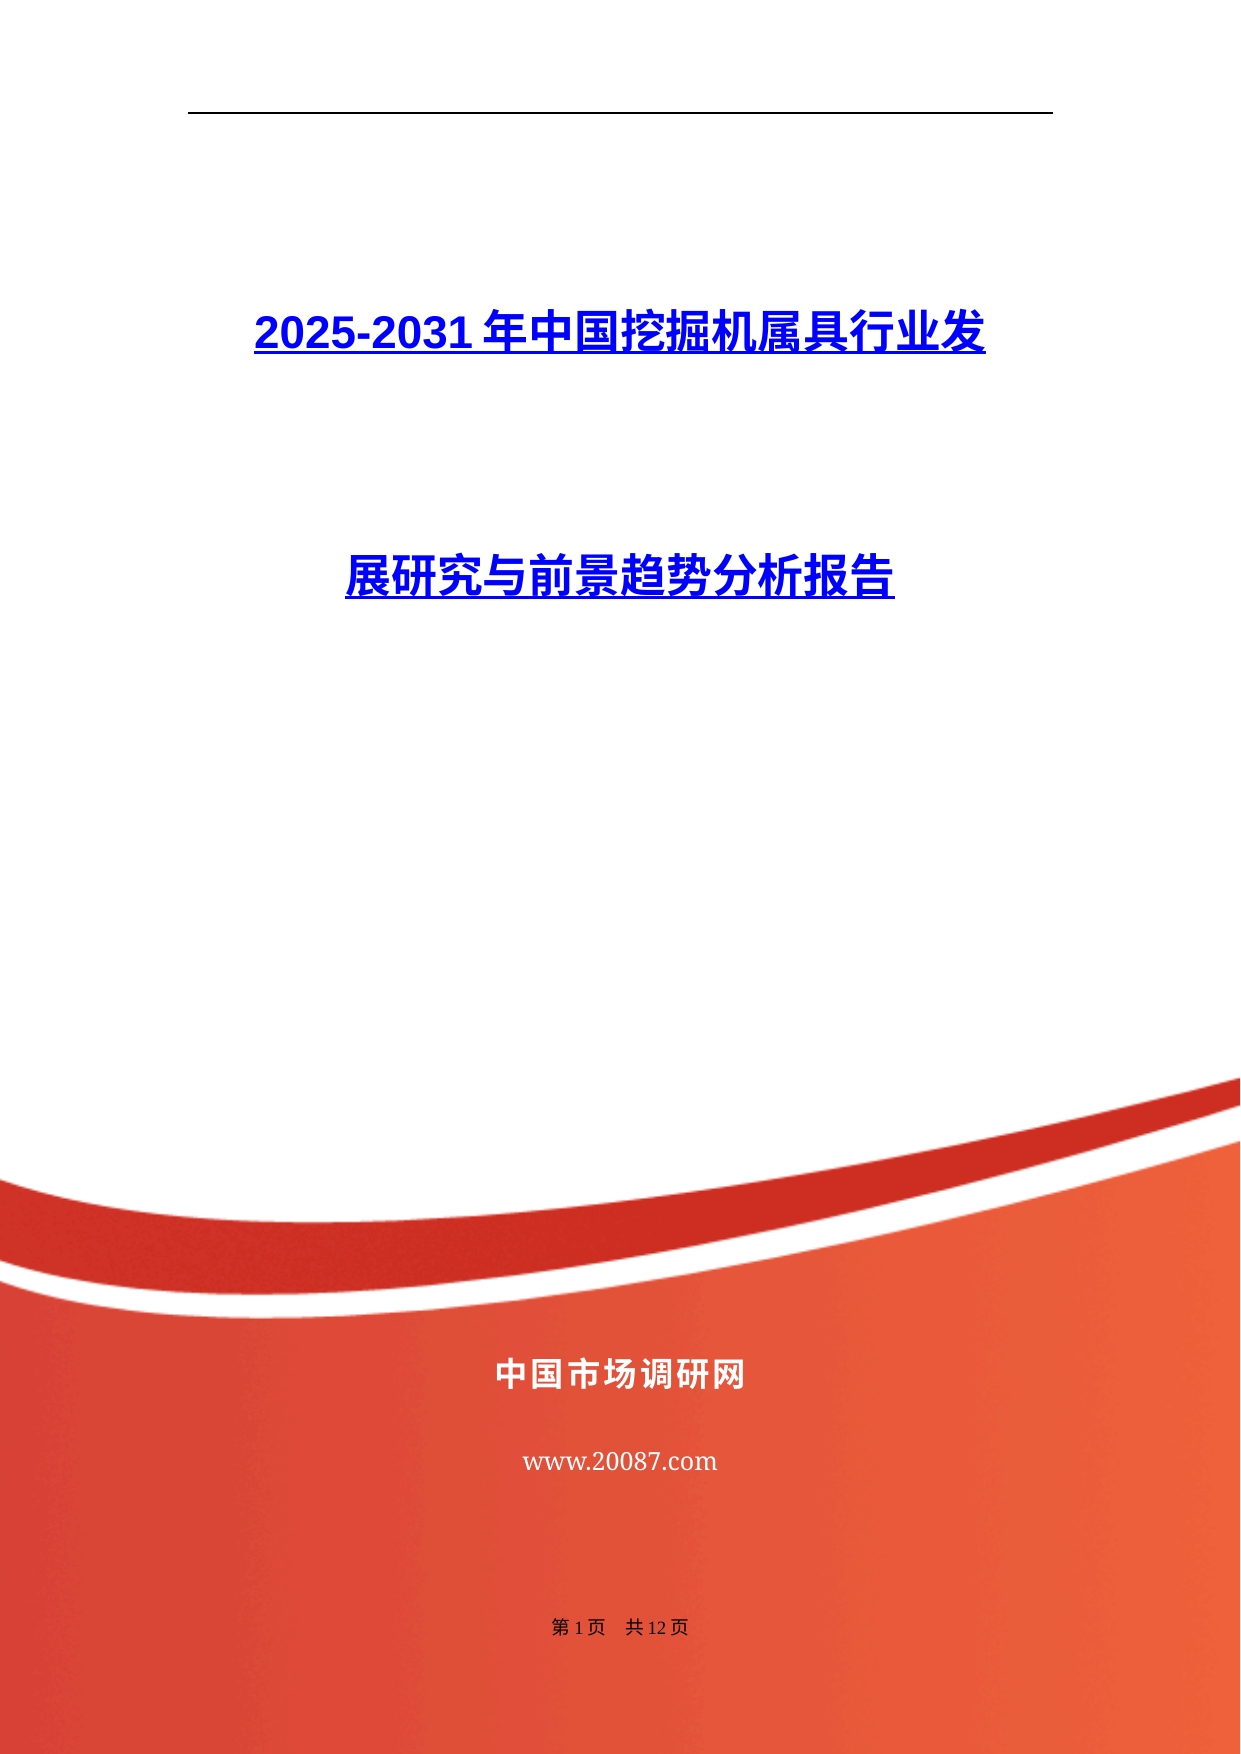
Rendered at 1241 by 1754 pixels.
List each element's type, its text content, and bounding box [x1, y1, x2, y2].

subtitle 中国市场调研网 [187, 1339, 1053, 1404]
text www.20087.com [187, 1428, 1053, 1493]
picture [0, 1006, 1241, 1754]
table_header 2025-2031年中国挖掘机属具行业发展研究与前景趋势分析报告 [188, 207, 1053, 773]
